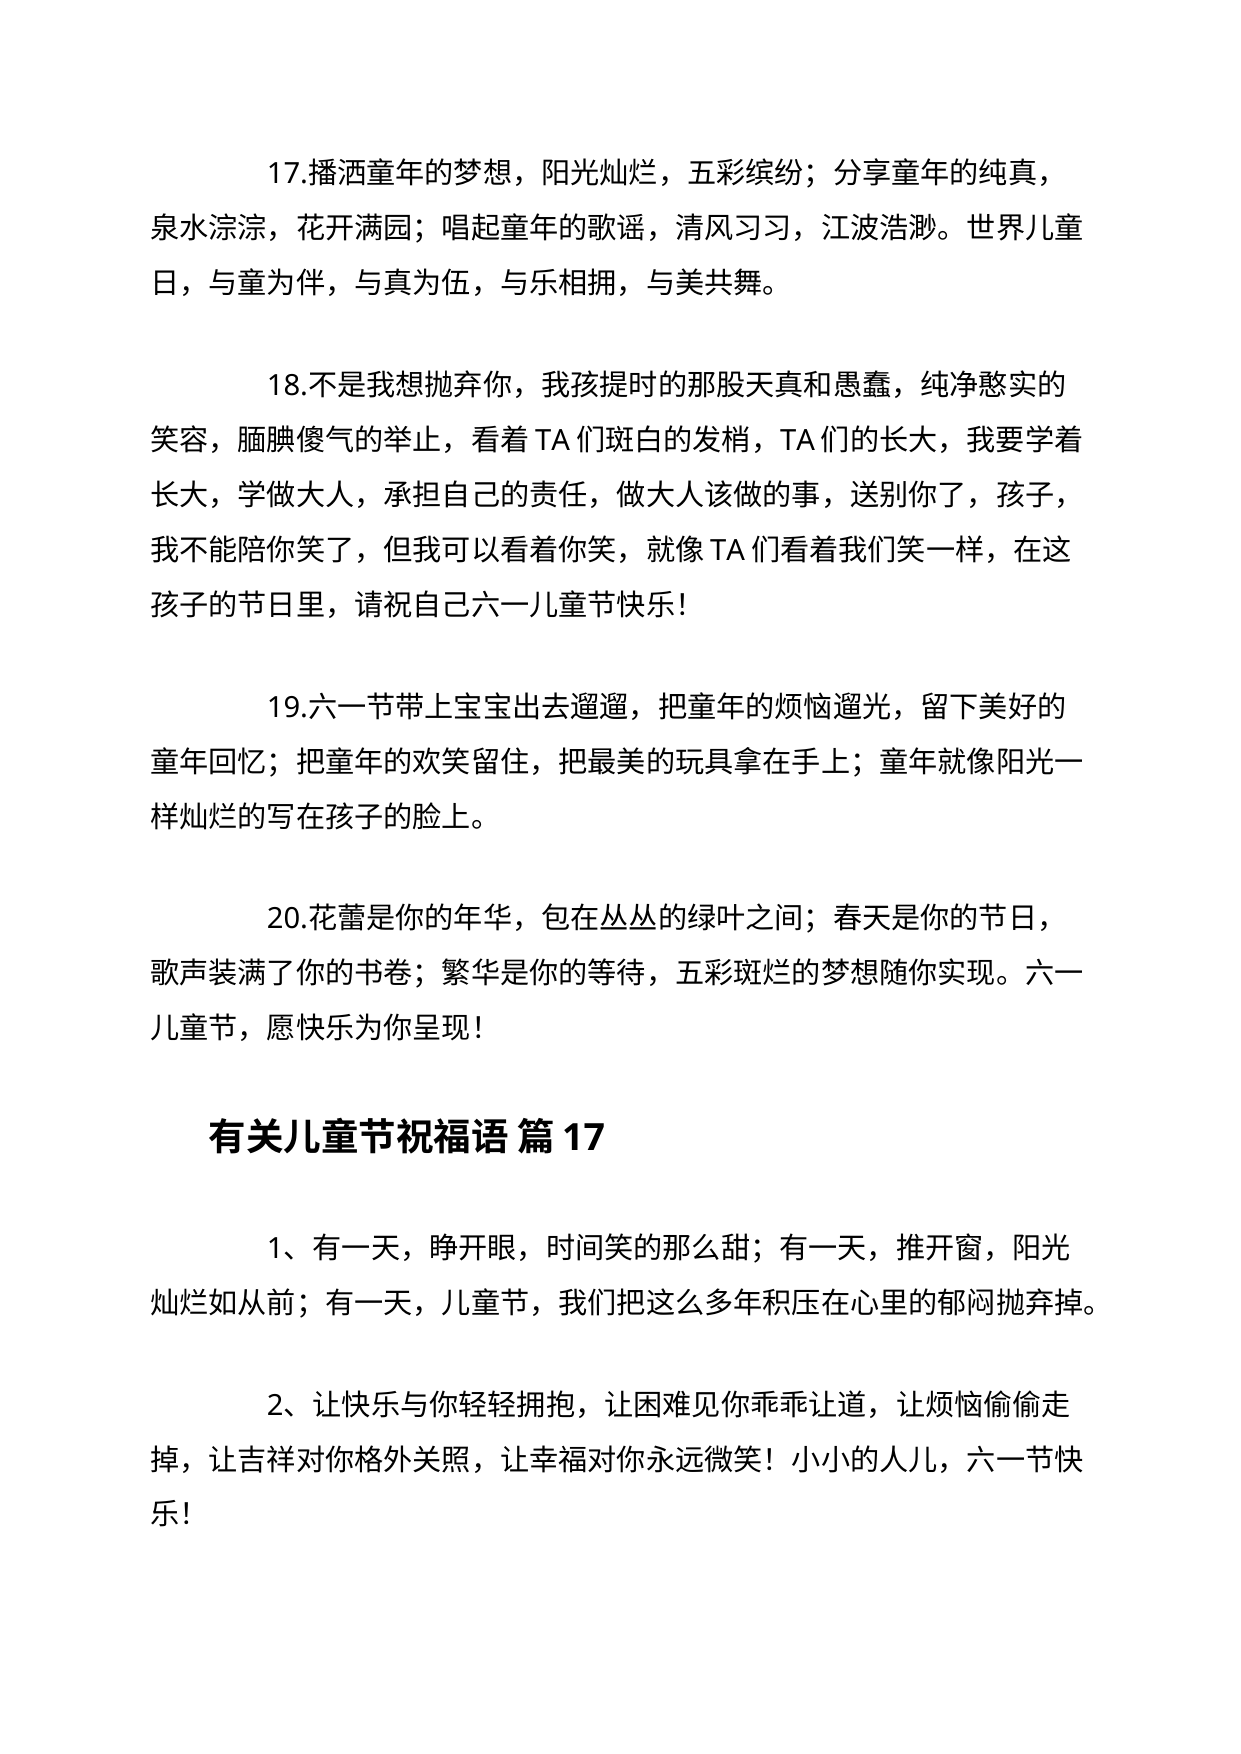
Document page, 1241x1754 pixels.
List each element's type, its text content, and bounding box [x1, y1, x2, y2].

text 17.播洒童年的梦想，阳光灿烂，五彩缤纷；分享童年的纯真，泉水淙淙，花开满园；唱起童年的歌谣，清风习习，江波浩渺。世界儿童日，与童为伴，与真为伍，与乐相拥，与美共舞。 [150, 150, 1090, 302]
text 2、让快乐与你轻轻拥抱，让困难见你乖乖让道，让烦恼偷偷走掉，让吉祥对你格外关照，让幸福对你永远微笑！小小的人儿，六一节快乐！ [150, 1381, 1090, 1533]
text 18.不是我想抛弃你，我孩提时的那股天真和愚蠢，纯净憨实的笑容，腼腆傻气的举止，看着TA们斑白的发梢，TA们的长大，我要学着长大，学做大人，承担自己的责任，做大人该做的事，送别你了，孩子，我不能陪你笑了，但我可以看着你笑，就像TA们看着我们笑一样，在这孩子的节日里，请祝自己六一儿童节快乐！ [150, 362, 1090, 624]
text 19.六一节带上宝宝出去遛遛，把童年的烦恼遛光，留下美好的童年回忆；把童年的欢笑留住，把最美的玩具拿在手上；童年就像阳光一样灿烂的写在孩子的脸上。 [150, 683, 1090, 836]
text 1、有一天，睁开眼，时间笑的那么甜；有一天，推开窗，阳光灿烂如从前；有一天，儿童节，我们把这么多年积压在心里的郁闷抛弃掉。 [150, 1224, 1090, 1322]
text 有关儿童节祝福语 篇17 [150, 1107, 1090, 1161]
text 20.花蕾是你的年华，包在丛丛的绿叶之间；春天是你的节日，歌声装满了你的书卷；繁华是你的等待，五彩斑烂的梦想随你实现。六一儿童节，愿快乐为你呈现！ [150, 895, 1090, 1047]
